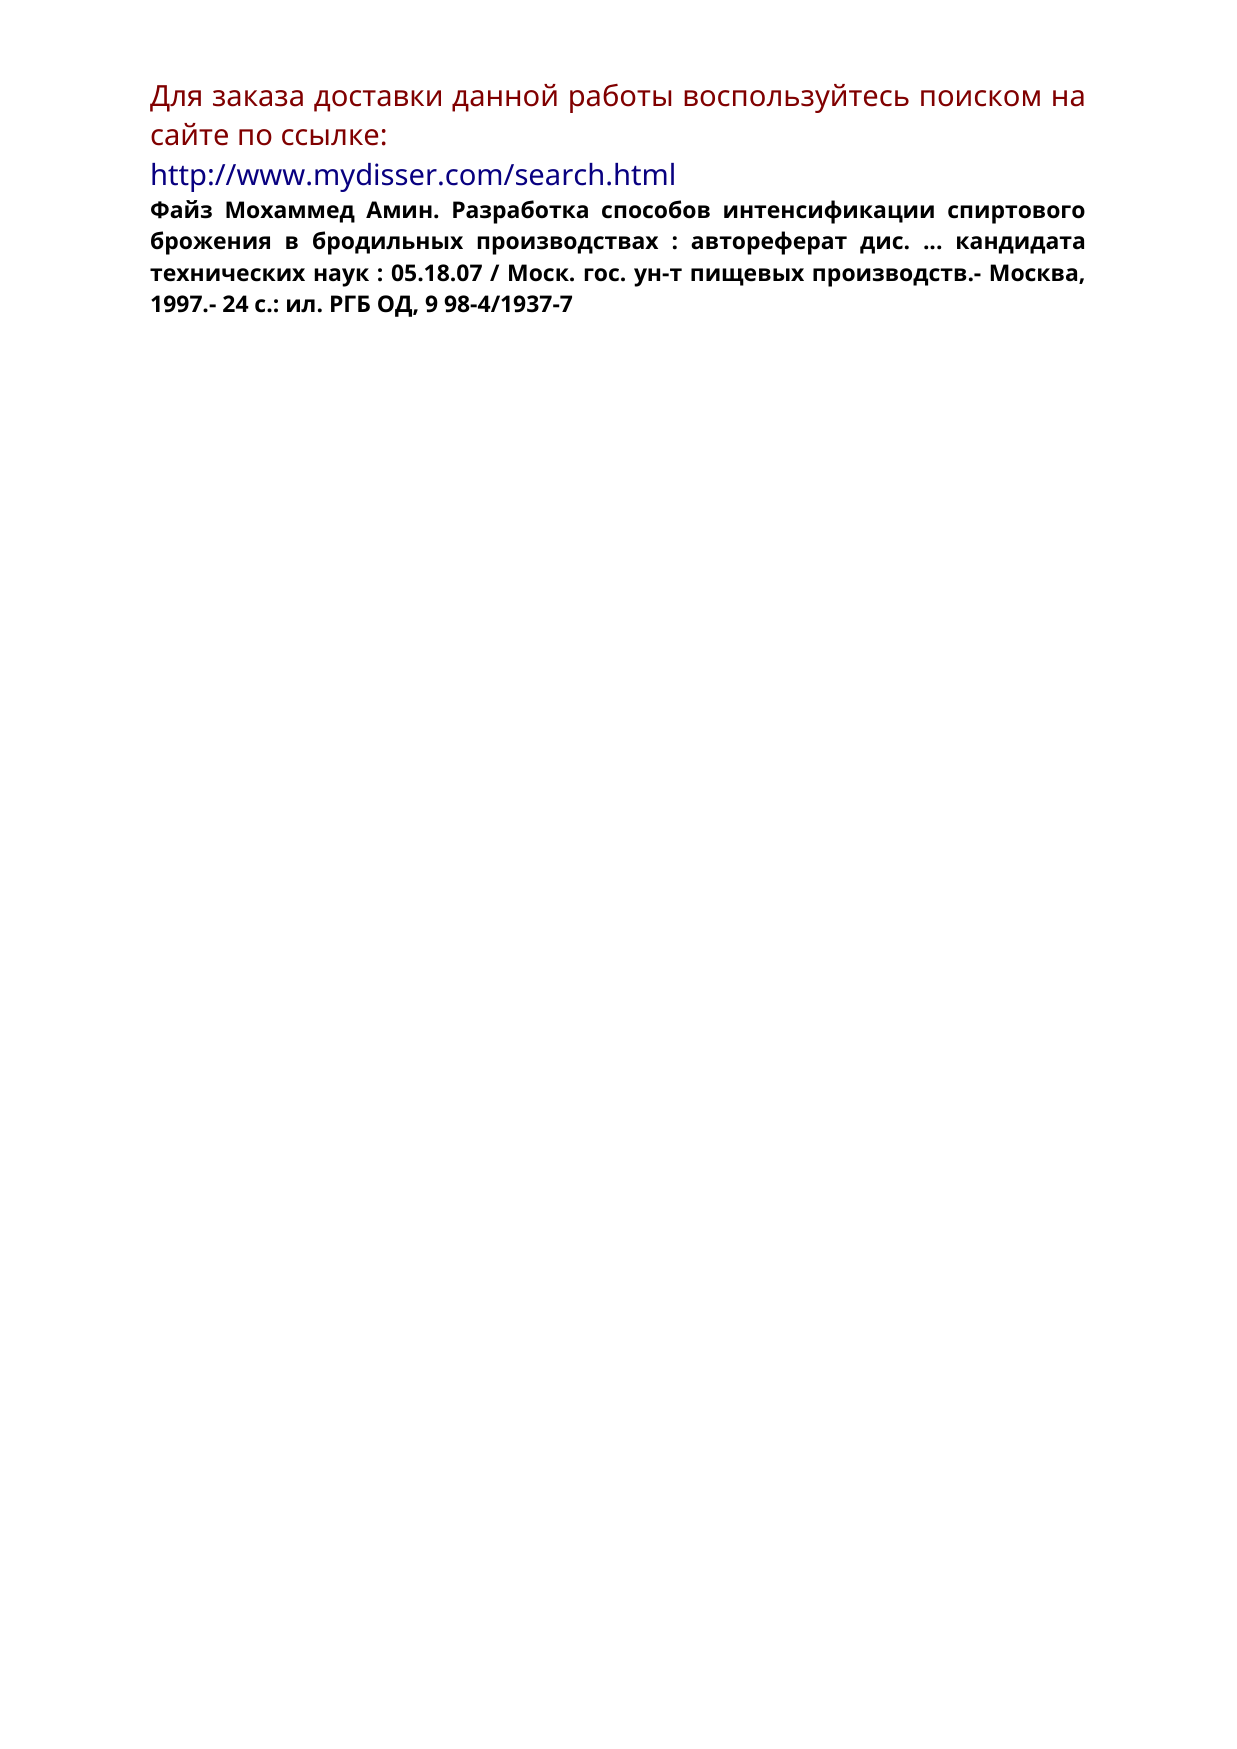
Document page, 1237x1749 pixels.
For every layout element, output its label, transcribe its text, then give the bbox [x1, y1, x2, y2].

text Файз Мохаммед Амин. Разработка способов интенсификации спиртового брожения в бродильных производствах : автореферат дис. ... кандидата технических наук : 05.18.07 / Моск. гос. ун-т пищевых производств.- Москва, 1997.- 24 с.: ил. РГБ ОД, 9 98-4/1937-7 [150, 194, 1086, 319]
